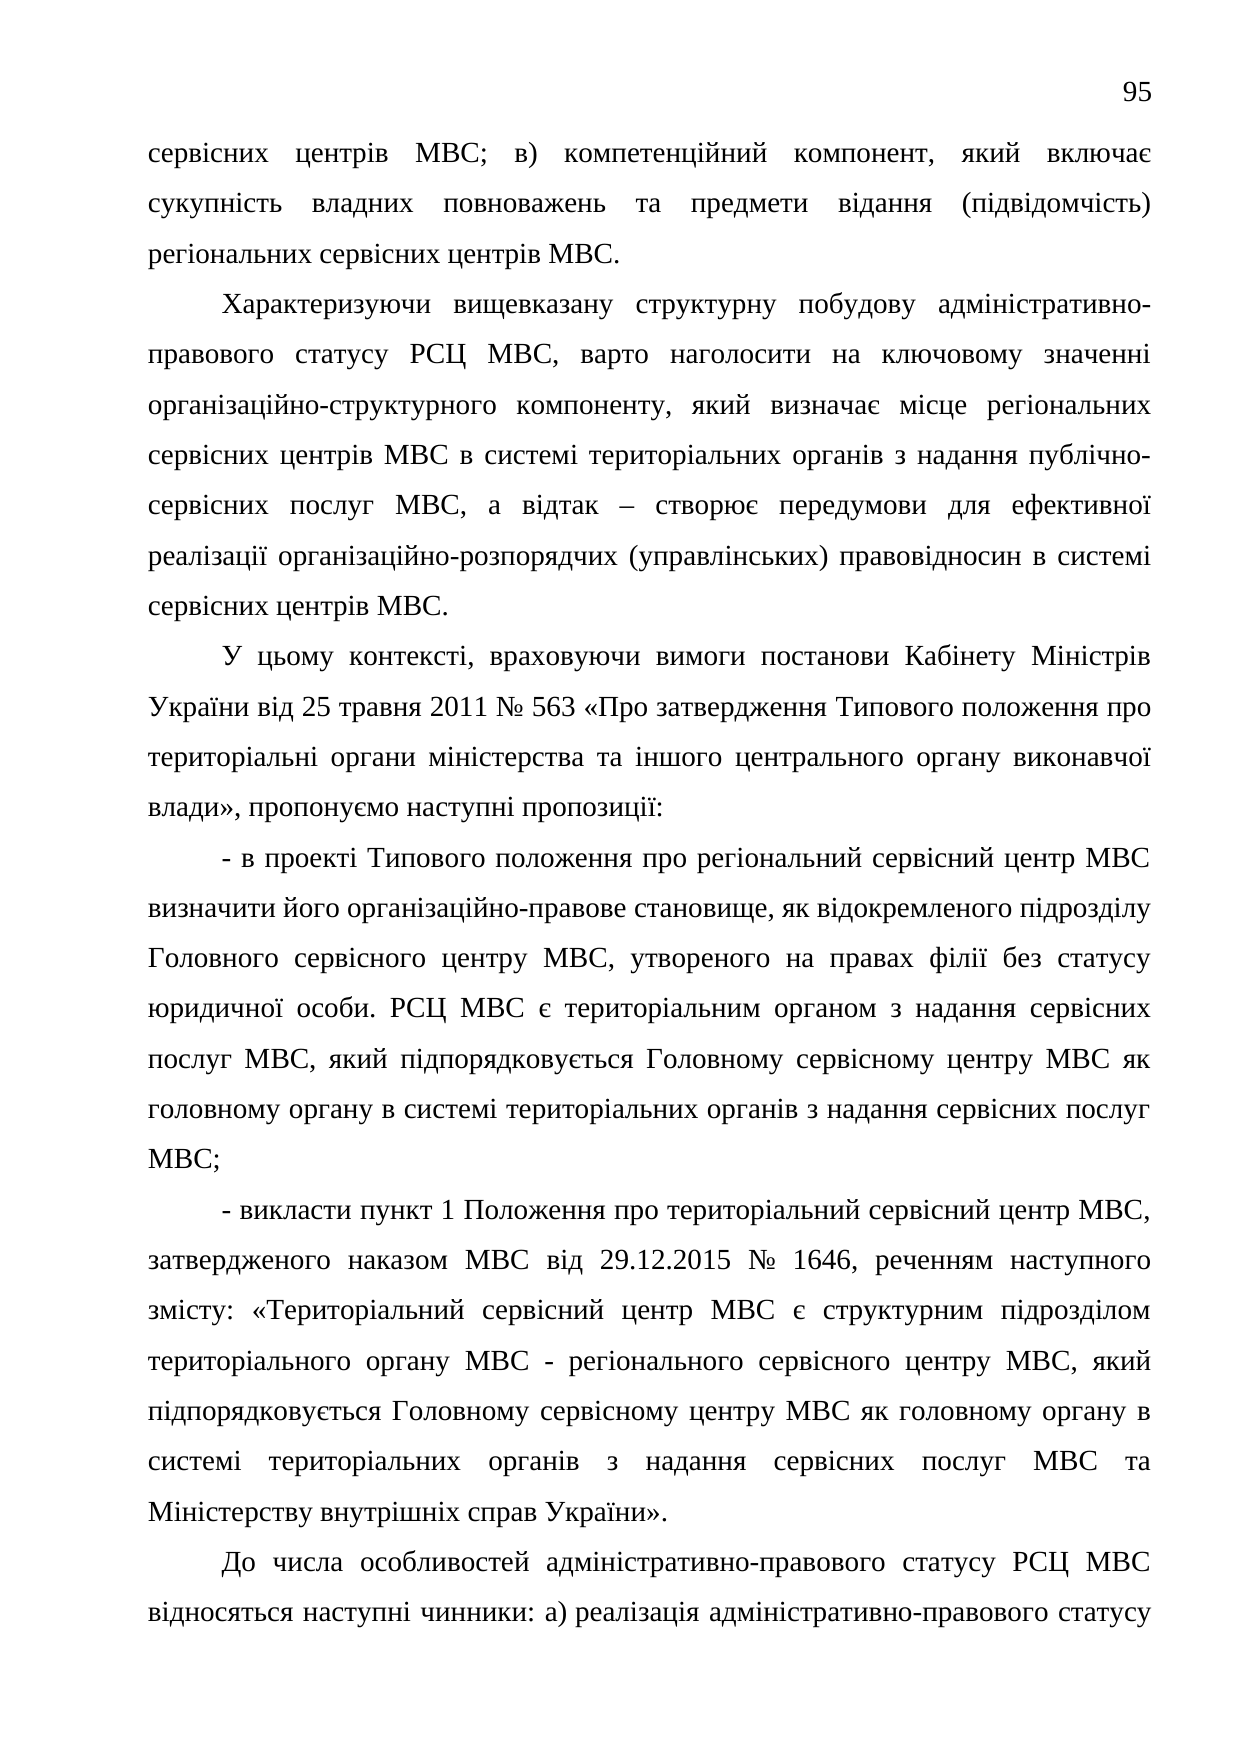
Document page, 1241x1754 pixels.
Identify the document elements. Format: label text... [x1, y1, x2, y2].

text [148, 135, 1152, 269]
text - в проекті Типового положення про регіональний сервісний центр МВС визначити його організаційно-правове становище, як відокремленого підрозділу Головного сервісного центру МВС, утвореного на правах філії без статусу юридичної особи. РСЦ МВС є територіальним органом з надання сервісних послуг МВС, який підпорядковується Головному сервісному центру МВС як головному органу в системі територіальних органів з надання сервісних послуг МВС; [148, 840, 1152, 1175]
text Характеризуючи вищевказану структурну побудову адміністративно-правового статусу РСЦ МВС, варто наголосити на ключовому значенні організаційно-структурного компоненту, який визначає місце регіональних сервісних центрів МВС в системі територіальних органів з надання публічно-сервісних послуг МВС, а відтак – створює передумови для ефективної реалізації організаційно-розпорядчих (управлінських) правовідносин в системі сервісних центрів МВС. [148, 286, 1152, 622]
text - викласти пункт 1 Положення про територіальний сервісний центр МВС, затвердженого наказом МВС від 29.12.2015 № 1646, реченням наступного змісту: «Територіальний сервісний центр МВС є структурним підрозділом територіального органу МВС - регіонального сервісного центру МВС, який підпорядковується Головному сервісному центру МВС як головному органу в системі територіальних органів з надання сервісних послуг МВС та Міністерству внутрішніх справ України». [148, 1192, 1152, 1527]
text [148, 1544, 1152, 1628]
text У цьому контексті, враховуючи вимоги постанови Кабінету Міністрів України від 25 травня 2011 № 563 «Про затвердження Типового положення про територіальні органи міністерства та іншого центрального органу виконавчої влади», пропонуємо наступні пропозиції: [148, 638, 1152, 823]
